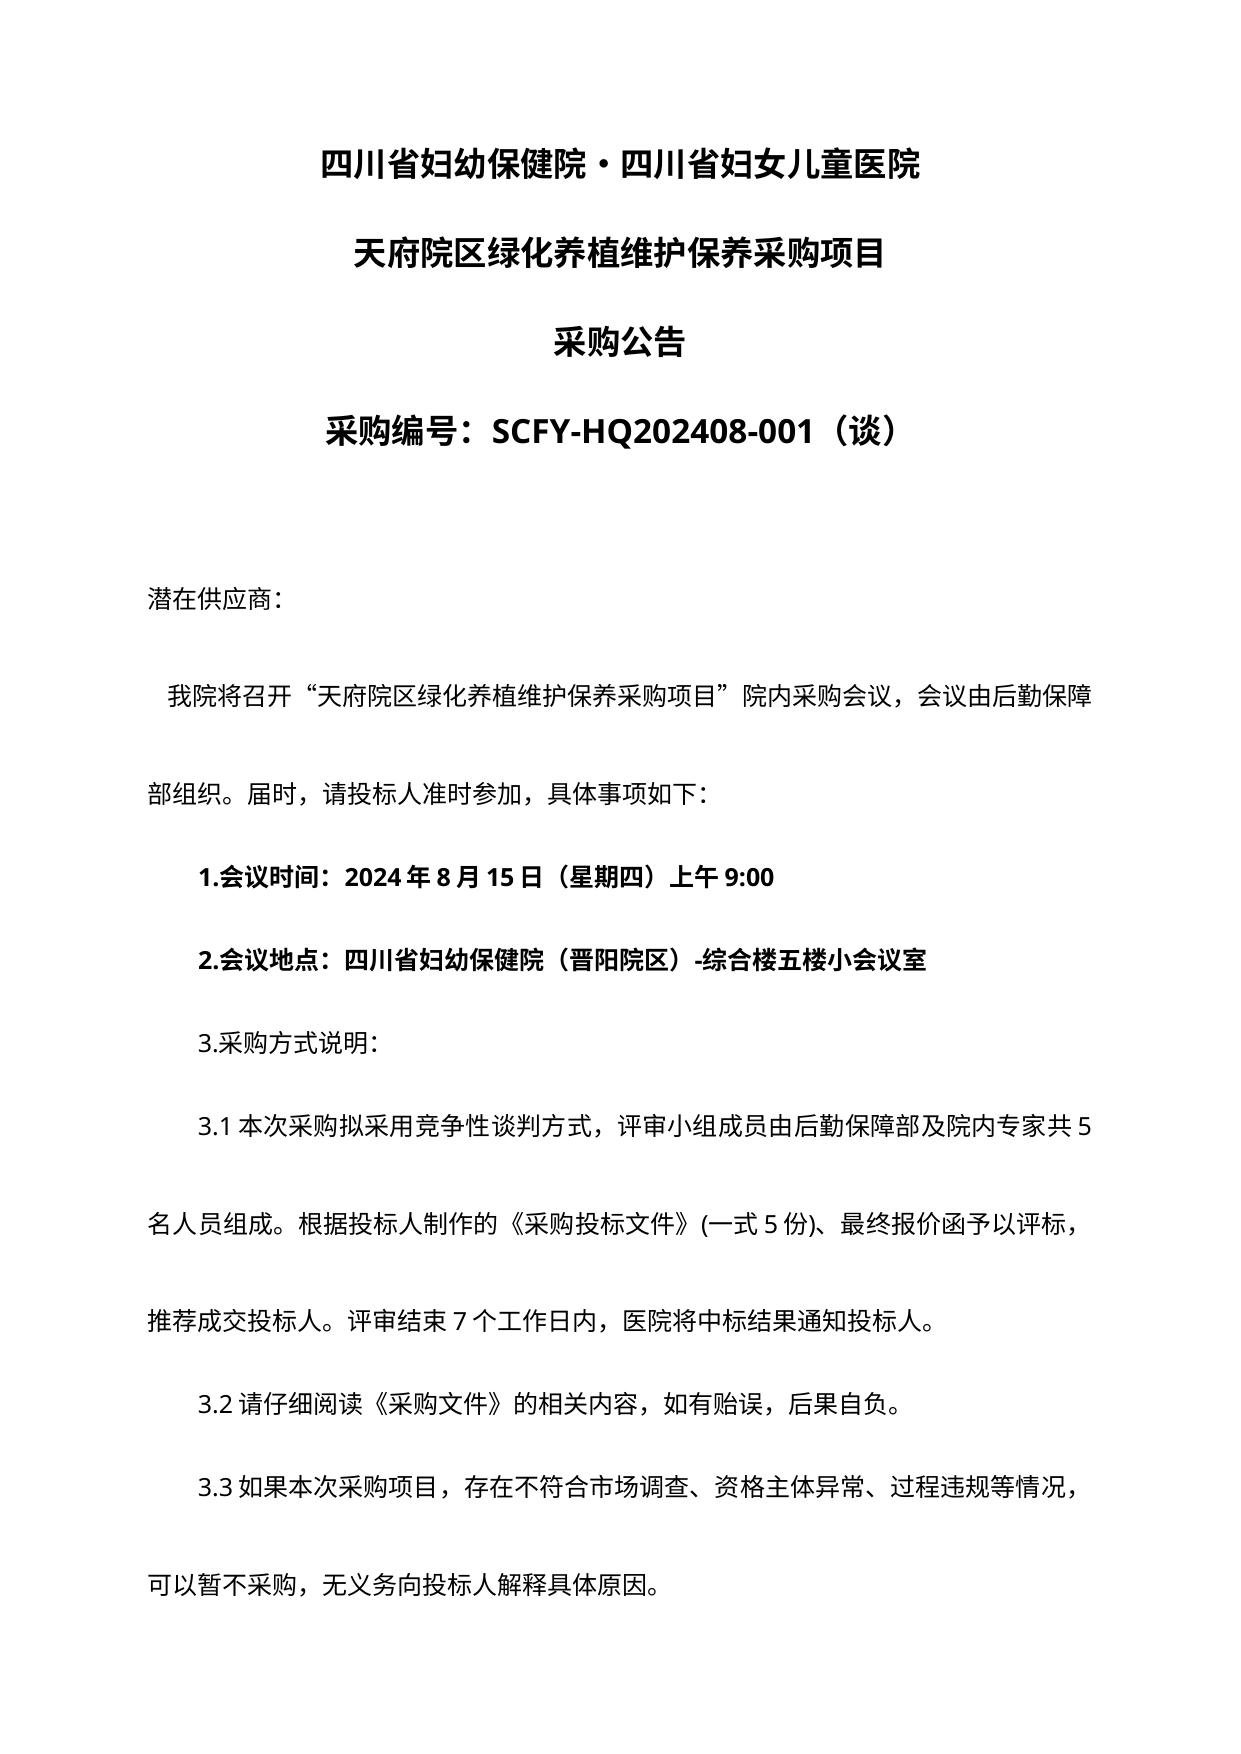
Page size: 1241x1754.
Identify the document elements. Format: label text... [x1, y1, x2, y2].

text 采购公告 [148, 308, 1093, 373]
text 1.会议时间：2024年8月15日（星期四）上午9:00 [148, 843, 1093, 908]
text 潜在供应商： [148, 565, 1093, 630]
text 四川省妇幼保健院•四川省妇女儿童医院 [148, 129, 1093, 194]
text 3.1本次采购拟采用竞争性谈判方式，评审小组成员由后勤保障部及院内专家共5名人员组成。根据投标人制作的《采购投标文件》(一式5份)、最终报价函予以评标，推荐成交投标人。评审结束7个工作日内，医院将中标结果通知投标人。 [148, 1092, 1093, 1352]
text 3.3如果本次采购项目，存在不符合市场调查、资格主体异常、过程违规等情况，可以暂不采购，无义务向投标人解释具体原因。 [148, 1453, 1093, 1616]
text 天府院区绿化养植维护保养采购项目 [148, 218, 1093, 283]
text 我院将召开“天府院区绿化养植维护保养采购项目”院内采购会议，会议由后勤保障部组织。届时，请投标人准时参加，具体事项如下： [148, 662, 1093, 825]
text 采购编号：SCFY-HQ202408-001（谈） [148, 397, 1093, 462]
text 2.会议地点：四川省妇幼保健院（晋阳院区）-综合楼五楼小会议室 [148, 926, 1093, 991]
text 3.采购方式说明： [148, 1009, 1093, 1074]
text 3.2请仔细阅读《采购文件》的相关内容，如有贻误，后果自负。 [148, 1370, 1093, 1435]
